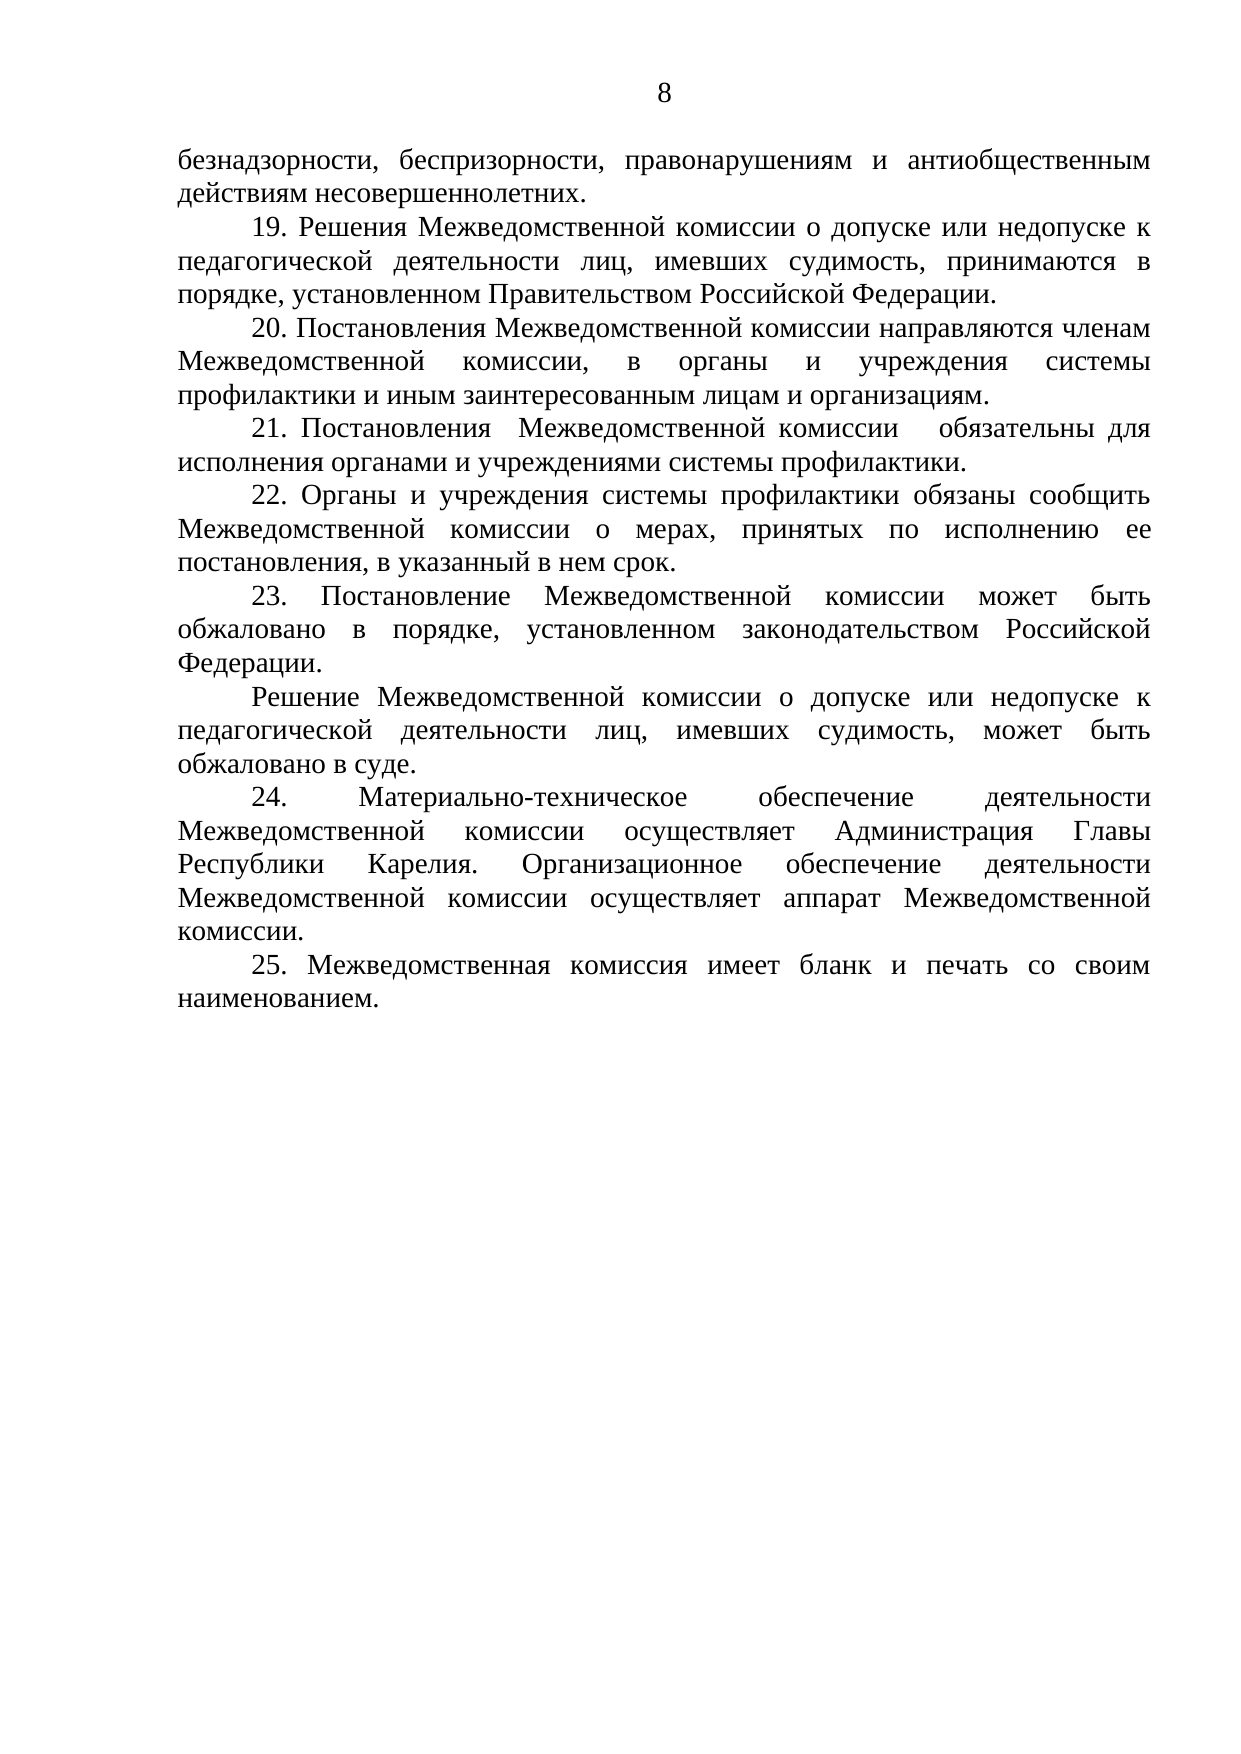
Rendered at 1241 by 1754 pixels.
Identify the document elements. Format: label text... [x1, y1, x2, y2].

text Решение Межведомственной комиссии о допуске или недопуске к педагогической деятельности лиц, имевших судимость, может быть обжаловано в суде. [177, 679, 1152, 779]
text 19. Решения Межведомственной комиссии о допуске или недопуске к педагогической деятельности лиц, имевших судимость, принимаются в порядке, установленном Правительством Российской Федерации. [177, 209, 1152, 310]
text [177, 142, 1152, 209]
text 25. Межведомственная комиссия имеет бланк и печать со своим наименованием. [177, 947, 1152, 1014]
text 21. Постановления Межведомственной комиссии обязательны для исполнения органами и учреждениями системы профилактики. [177, 410, 1152, 477]
text 22. Органы и учреждения системы профилактики обязаны сообщить Межведомственной комиссии о мерах, принятых по исполнению ее постановления, в указанный в нем срок. [177, 477, 1152, 578]
text 24. Материально-техническое обеспечение деятельности Межведомственной комиссии осуществляет Администрация Главы Республики Карелия. Организационное обеспечение деятельности Межведомственной комиссии осуществляет аппарат Межведомственной комиссии. [177, 779, 1152, 947]
text 20. Постановления Межведомственной комиссии направляются членам Межведомственной комиссии, в органы и учреждения системы профилактики и иным заинтересованным лицам и организациям. [177, 310, 1152, 410]
text 23. Постановление Межведомственной комиссии может быть обжаловано в порядке, установленном законодательством Российской Федерации. [177, 578, 1152, 679]
